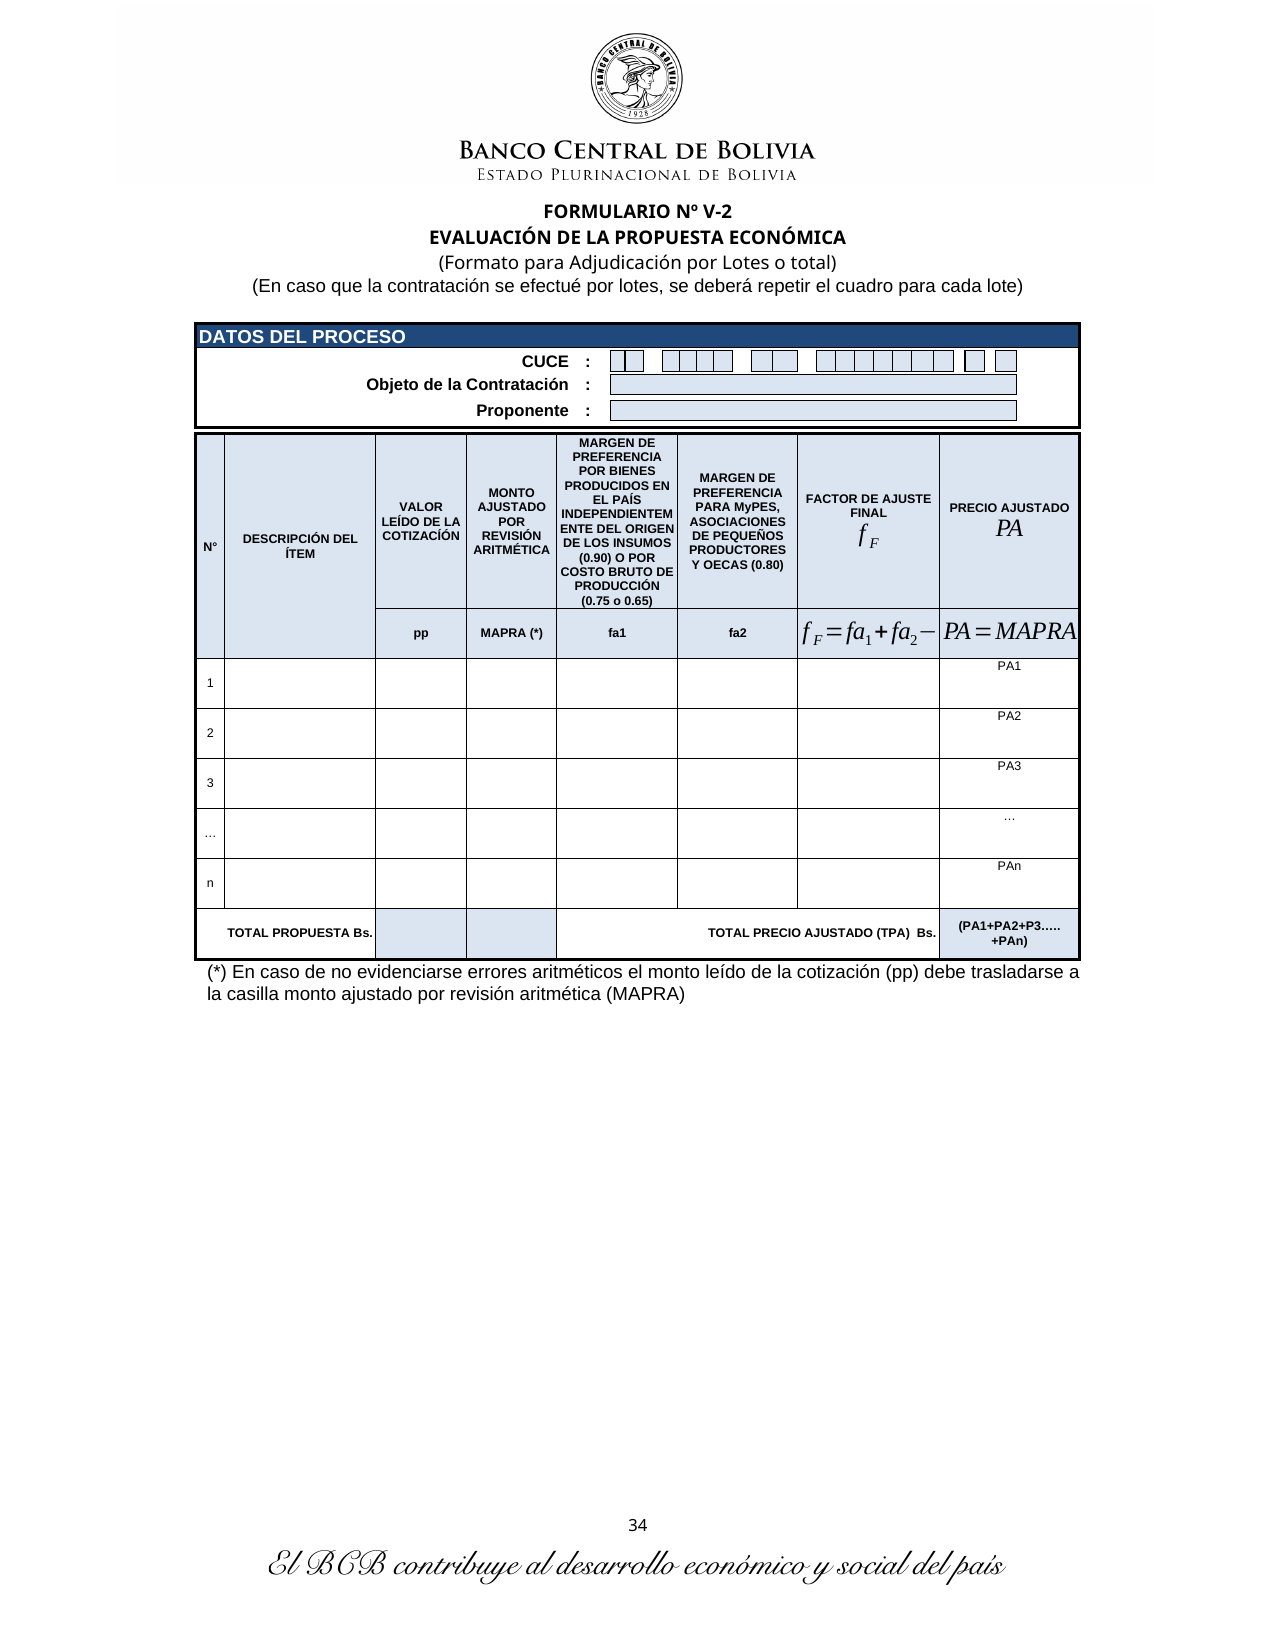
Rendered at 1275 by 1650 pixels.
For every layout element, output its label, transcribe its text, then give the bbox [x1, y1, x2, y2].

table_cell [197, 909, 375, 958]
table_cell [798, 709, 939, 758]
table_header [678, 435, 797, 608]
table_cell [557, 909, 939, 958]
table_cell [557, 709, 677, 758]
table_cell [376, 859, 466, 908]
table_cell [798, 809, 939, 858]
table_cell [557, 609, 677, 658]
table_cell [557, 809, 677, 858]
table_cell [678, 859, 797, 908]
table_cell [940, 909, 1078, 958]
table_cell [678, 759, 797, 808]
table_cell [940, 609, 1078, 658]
text FORMULARIO Nº V-2 [177, 185, 1098, 224]
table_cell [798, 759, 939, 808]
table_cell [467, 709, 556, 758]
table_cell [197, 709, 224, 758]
picture [114, 3, 1155, 185]
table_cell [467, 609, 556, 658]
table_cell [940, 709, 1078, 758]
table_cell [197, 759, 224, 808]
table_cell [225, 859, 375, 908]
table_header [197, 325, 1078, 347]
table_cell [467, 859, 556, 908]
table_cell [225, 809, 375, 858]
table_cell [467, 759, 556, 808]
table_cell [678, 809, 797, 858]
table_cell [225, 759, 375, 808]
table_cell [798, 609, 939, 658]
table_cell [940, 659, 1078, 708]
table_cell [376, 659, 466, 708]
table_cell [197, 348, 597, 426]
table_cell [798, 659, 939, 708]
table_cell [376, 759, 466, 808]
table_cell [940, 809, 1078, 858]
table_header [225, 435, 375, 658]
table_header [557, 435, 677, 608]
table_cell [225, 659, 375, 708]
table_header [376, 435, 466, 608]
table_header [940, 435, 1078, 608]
picture [268, 1550, 1007, 1585]
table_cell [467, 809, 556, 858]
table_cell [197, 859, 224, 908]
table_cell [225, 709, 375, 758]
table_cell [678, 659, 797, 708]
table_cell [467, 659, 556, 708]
text EVALUACIÓN DE LA PROPUESTA ECONÓMICA [177, 224, 1098, 250]
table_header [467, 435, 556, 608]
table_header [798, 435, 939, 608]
text (Formato para Adjudicación por Lotes o total) [177, 250, 1098, 275]
text (*) En caso de no evidenciarse errores aritméticos el monto leído de la cotización (pp) debe trasladarse a la casilla monto ajustado por revisión aritmética (MAPRA) [207, 961, 1098, 1004]
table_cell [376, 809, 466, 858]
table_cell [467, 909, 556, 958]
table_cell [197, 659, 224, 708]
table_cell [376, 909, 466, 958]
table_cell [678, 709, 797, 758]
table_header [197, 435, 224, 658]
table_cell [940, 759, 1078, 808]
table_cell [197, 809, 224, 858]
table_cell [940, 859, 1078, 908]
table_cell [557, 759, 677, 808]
text (En caso que la contratación se efectué por lotes, se deberá repetir el cuadro para cada lote) [177, 275, 1098, 297]
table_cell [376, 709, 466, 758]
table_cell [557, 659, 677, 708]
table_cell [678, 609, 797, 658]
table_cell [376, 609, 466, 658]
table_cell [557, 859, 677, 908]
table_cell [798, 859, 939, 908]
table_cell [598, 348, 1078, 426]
